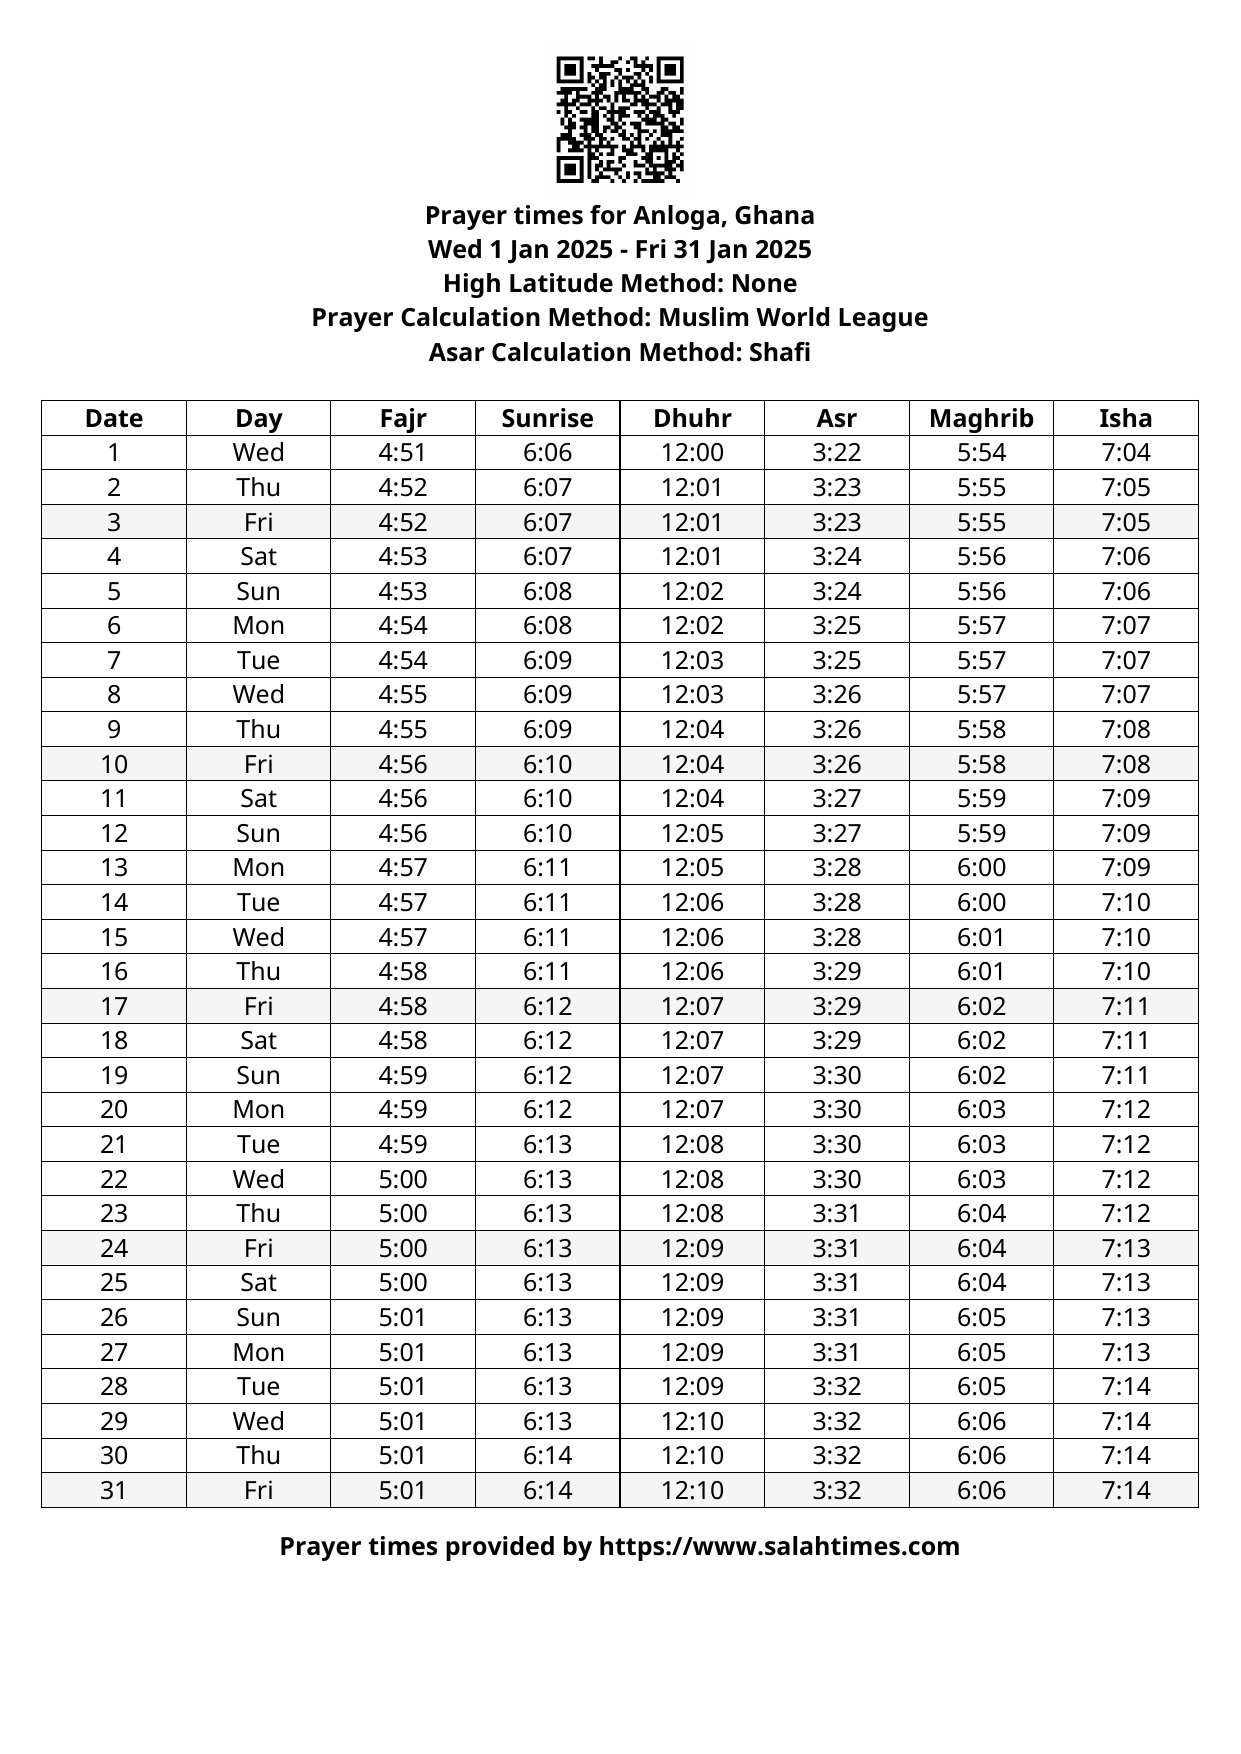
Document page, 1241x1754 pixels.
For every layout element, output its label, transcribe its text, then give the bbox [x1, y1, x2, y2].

table_cell 4:59 [331, 1127, 475, 1161]
table_cell Sat [187, 781, 330, 815]
table_cell Sat [187, 1024, 330, 1057]
table_cell 6:13 [476, 1196, 619, 1230]
table_cell 6:12 [476, 989, 619, 1022]
table_cell Mon [187, 1335, 330, 1368]
table_cell 2 [42, 470, 186, 504]
table_cell 15 [42, 920, 186, 953]
table_cell Sat [187, 539, 330, 573]
table_cell 6:02 [910, 1058, 1053, 1092]
table_cell 3:32 [765, 1473, 909, 1507]
table_cell 6:13 [476, 1162, 619, 1195]
table_header Fajr [331, 401, 475, 434]
table_cell 3:29 [765, 989, 909, 1022]
table_cell 7 [42, 643, 186, 677]
table_cell 5:59 [910, 781, 1053, 815]
table_cell 11 [42, 781, 186, 815]
table_cell 6:13 [476, 1127, 619, 1161]
table_cell 7:09 [1054, 816, 1198, 849]
table_cell 12:02 [621, 609, 764, 642]
table_cell 9 [42, 712, 186, 746]
table_cell 27 [42, 1335, 186, 1368]
table_cell 3:30 [765, 1127, 909, 1161]
table_cell 12:07 [621, 1058, 764, 1092]
table_cell 6:02 [910, 989, 1053, 1022]
table_cell 3:23 [765, 505, 909, 538]
table_cell 12:07 [621, 1024, 764, 1057]
table_cell 6:03 [910, 1127, 1053, 1161]
table_cell 6:01 [910, 954, 1053, 988]
table_cell 4:58 [331, 989, 475, 1022]
table_cell 5:01 [331, 1300, 475, 1334]
table_cell 29 [42, 1404, 186, 1437]
table_cell 6:04 [910, 1266, 1053, 1299]
table_cell 12:07 [621, 1093, 764, 1126]
table_cell Thu [187, 1196, 330, 1230]
table_cell 6:10 [476, 781, 619, 815]
table_cell 4:59 [331, 1058, 475, 1092]
table_cell 3:26 [765, 747, 909, 780]
table_cell 5:01 [331, 1369, 475, 1403]
table_cell 4:54 [331, 643, 475, 677]
table_cell 5:57 [910, 678, 1053, 711]
table_cell 5:58 [910, 712, 1053, 746]
table_cell 5:56 [910, 539, 1053, 573]
table_cell Tue [187, 1369, 330, 1403]
table_cell 3:31 [765, 1231, 909, 1264]
table_cell 6:09 [476, 678, 619, 711]
table_cell 13 [42, 851, 186, 884]
table_cell 12 [42, 816, 186, 849]
table_cell Wed [187, 1404, 330, 1437]
table_cell 4:57 [331, 885, 475, 919]
table_cell 6:02 [910, 1024, 1053, 1057]
table_cell 3:32 [765, 1404, 909, 1437]
table_cell 4:54 [331, 609, 475, 642]
table_cell Mon [187, 609, 330, 642]
table_cell 6:06 [910, 1404, 1053, 1437]
table_cell 25 [42, 1266, 186, 1299]
table_cell 5:00 [331, 1231, 475, 1264]
table_cell 7:10 [1054, 920, 1198, 953]
table_cell 3:27 [765, 781, 909, 815]
table_cell 7:06 [1054, 539, 1198, 573]
table_cell 12:02 [621, 574, 764, 607]
table_cell 5:54 [910, 436, 1053, 469]
table_cell Tue [187, 885, 330, 919]
table_cell 5:57 [910, 609, 1053, 642]
table_cell 3:23 [765, 470, 909, 504]
table_cell 26 [42, 1300, 186, 1334]
table_cell 5:01 [331, 1473, 475, 1507]
table_cell 1 [42, 436, 186, 469]
table_cell 4:59 [331, 1093, 475, 1126]
table_cell 6:12 [476, 1024, 619, 1057]
table_cell 4:58 [331, 1024, 475, 1057]
table_cell 4:56 [331, 747, 475, 780]
table_cell 4:52 [331, 470, 475, 504]
table_cell 7:09 [1054, 851, 1198, 884]
table_cell 12:01 [621, 470, 764, 504]
table_cell 6:03 [910, 1162, 1053, 1195]
table_cell 7:12 [1054, 1162, 1198, 1195]
table_cell 6:11 [476, 954, 619, 988]
table_cell 6:08 [476, 574, 619, 607]
table_cell 4:52 [331, 505, 475, 538]
table_cell 12:01 [621, 505, 764, 538]
table_cell 6:06 [910, 1473, 1053, 1507]
table_cell 12:09 [621, 1369, 764, 1403]
picture [542, 41, 699, 198]
table_cell 3:29 [765, 954, 909, 988]
table_cell 7:13 [1054, 1335, 1198, 1368]
table_cell 4 [42, 539, 186, 573]
table_cell 6:05 [910, 1369, 1053, 1403]
table_cell 3:31 [765, 1196, 909, 1230]
table_cell Wed [187, 678, 330, 711]
table_cell 6:03 [910, 1093, 1053, 1126]
table_cell 3:26 [765, 678, 909, 711]
table_cell 3:28 [765, 851, 909, 884]
table_cell 5:01 [331, 1404, 475, 1437]
text High Latitude Method: None [42, 266, 1198, 300]
table_cell Tue [187, 643, 330, 677]
table_cell 5:00 [331, 1266, 475, 1299]
table_cell 5:55 [910, 505, 1053, 538]
table_cell 7:10 [1054, 885, 1198, 919]
table_cell 4:53 [331, 539, 475, 573]
table_cell 17 [42, 989, 186, 1022]
table_cell 3:24 [765, 539, 909, 573]
table_cell 30 [42, 1439, 186, 1472]
table_cell 7:05 [1054, 470, 1198, 504]
table_cell 3:22 [765, 436, 909, 469]
table_cell Thu [187, 954, 330, 988]
table_cell 12:07 [621, 989, 764, 1022]
table_cell 3:29 [765, 1024, 909, 1057]
table_cell 6:09 [476, 712, 619, 746]
table_cell 6:14 [476, 1439, 619, 1472]
table_cell 3:30 [765, 1058, 909, 1092]
text Wed 1 Jan 2025 - Fri 31 Jan 2025 [42, 232, 1198, 266]
table_header Asr [765, 401, 909, 434]
table_cell 3:31 [765, 1335, 909, 1368]
table_cell 3:25 [765, 643, 909, 677]
table_header Sunrise [476, 401, 619, 434]
text Asar Calculation Method: Shafi [42, 334, 1198, 368]
table_cell 6:12 [476, 1093, 619, 1126]
table_header Dhuhr [621, 401, 764, 434]
table_cell 7:11 [1054, 989, 1198, 1022]
table_cell 3:26 [765, 712, 909, 746]
table_cell 3:30 [765, 1093, 909, 1126]
table_cell 6:04 [910, 1196, 1053, 1230]
table_cell 12:05 [621, 816, 764, 849]
table_cell 19 [42, 1058, 186, 1092]
table_cell Fri [187, 1231, 330, 1264]
table_cell 7:13 [1054, 1266, 1198, 1299]
table_cell 3:24 [765, 574, 909, 607]
table_cell 3:28 [765, 885, 909, 919]
table_cell 31 [42, 1473, 186, 1507]
table_cell 6:06 [476, 436, 619, 469]
table_cell 12:06 [621, 920, 764, 953]
table_cell 12:06 [621, 954, 764, 988]
table_cell 3:30 [765, 1162, 909, 1195]
table_cell Wed [187, 920, 330, 953]
table_cell 12:06 [621, 885, 764, 919]
table_cell Mon [187, 1093, 330, 1126]
table_cell 6:10 [476, 747, 619, 780]
table_cell 3:31 [765, 1266, 909, 1299]
table_cell 3:27 [765, 816, 909, 849]
table_cell 6:13 [476, 1404, 619, 1437]
table_cell Thu [187, 470, 330, 504]
table_cell 12:03 [621, 643, 764, 677]
table_cell 12:09 [621, 1266, 764, 1299]
table_cell 12:04 [621, 712, 764, 746]
table_cell 5:01 [331, 1439, 475, 1472]
table_cell 7:07 [1054, 643, 1198, 677]
table_cell Wed [187, 436, 330, 469]
table_cell 3 [42, 505, 186, 538]
table_cell 7:14 [1054, 1473, 1198, 1507]
table_cell 6:07 [476, 505, 619, 538]
table_cell 14 [42, 885, 186, 919]
table_cell 12:08 [621, 1162, 764, 1195]
table_cell 6:13 [476, 1369, 619, 1403]
table_cell 6:05 [910, 1300, 1053, 1334]
table_cell 6:06 [910, 1439, 1053, 1472]
table_cell 5:58 [910, 747, 1053, 780]
table_cell Mon [187, 851, 330, 884]
table_cell 6:01 [910, 920, 1053, 953]
table_cell 7:05 [1054, 505, 1198, 538]
table_cell 6:14 [476, 1473, 619, 1507]
table_cell 6:10 [476, 816, 619, 849]
text Prayer times provided by https://www.salahtimes.com [42, 1528, 1198, 1563]
table_cell 8 [42, 678, 186, 711]
table_cell 6:04 [910, 1231, 1053, 1264]
table_cell 7:07 [1054, 678, 1198, 711]
table_cell Sun [187, 1058, 330, 1092]
table_cell 7:11 [1054, 1024, 1198, 1057]
table_cell Fri [187, 989, 330, 1022]
table_cell 7:11 [1054, 1058, 1198, 1092]
table_cell 6:13 [476, 1231, 619, 1264]
table_cell 12:00 [621, 436, 764, 469]
table_cell 5:00 [331, 1196, 475, 1230]
table_cell 6:12 [476, 1058, 619, 1092]
table_cell 5:56 [910, 574, 1053, 607]
table_cell 20 [42, 1093, 186, 1126]
table_cell 21 [42, 1127, 186, 1161]
table_cell 23 [42, 1196, 186, 1230]
table_cell 4:57 [331, 851, 475, 884]
table_cell 12:04 [621, 747, 764, 780]
table_cell 12:01 [621, 539, 764, 573]
table_header Maghrib [910, 401, 1053, 434]
table_cell Sun [187, 816, 330, 849]
table_cell 4:55 [331, 712, 475, 746]
table_cell 7:07 [1054, 609, 1198, 642]
table_cell 5:01 [331, 1335, 475, 1368]
table_cell 12:03 [621, 678, 764, 711]
table_cell Fri [187, 747, 330, 780]
table_cell 6:13 [476, 1300, 619, 1334]
table_cell 10 [42, 747, 186, 780]
table_cell 4:56 [331, 816, 475, 849]
table_header Date [42, 401, 186, 434]
table_cell 12:08 [621, 1127, 764, 1161]
table_cell 5:59 [910, 816, 1053, 849]
table_header Day [187, 401, 330, 434]
table_cell 6:05 [910, 1335, 1053, 1368]
table_cell 7:13 [1054, 1231, 1198, 1264]
table_cell 3:25 [765, 609, 909, 642]
table_cell 7:12 [1054, 1127, 1198, 1161]
table_cell Sun [187, 1300, 330, 1334]
table_cell 7:10 [1054, 954, 1198, 988]
table_cell 4:51 [331, 436, 475, 469]
table_cell 5:00 [331, 1162, 475, 1195]
table_cell 3:31 [765, 1300, 909, 1334]
table_cell 12:10 [621, 1473, 764, 1507]
table_cell 12:05 [621, 851, 764, 884]
table_cell 4:57 [331, 920, 475, 953]
table_cell Sat [187, 1266, 330, 1299]
table_cell Fri [187, 1473, 330, 1507]
table_cell Fri [187, 505, 330, 538]
table_cell 6:11 [476, 920, 619, 953]
table_cell 6:11 [476, 885, 619, 919]
text Prayer Calculation Method: Muslim World League [42, 300, 1198, 334]
table_cell 7:13 [1054, 1300, 1198, 1334]
table_cell 7:06 [1054, 574, 1198, 607]
table_cell 16 [42, 954, 186, 988]
table_cell 7:14 [1054, 1439, 1198, 1472]
table_cell 7:08 [1054, 747, 1198, 780]
table_cell 6 [42, 609, 186, 642]
table_cell 12:10 [621, 1404, 764, 1437]
table_cell 6:00 [910, 851, 1053, 884]
table_cell 12:10 [621, 1439, 764, 1472]
table_cell 7:08 [1054, 712, 1198, 746]
table_cell 6:08 [476, 609, 619, 642]
table_cell Thu [187, 712, 330, 746]
table_cell 4:55 [331, 678, 475, 711]
table_cell 12:09 [621, 1231, 764, 1264]
table_cell 3:32 [765, 1439, 909, 1472]
table_cell 5 [42, 574, 186, 607]
table_cell 5:55 [910, 470, 1053, 504]
table_cell 7:04 [1054, 436, 1198, 469]
table_cell Wed [187, 1162, 330, 1195]
table_cell 4:56 [331, 781, 475, 815]
table_cell 7:09 [1054, 781, 1198, 815]
table_cell 22 [42, 1162, 186, 1195]
table_cell 4:53 [331, 574, 475, 607]
table_cell Thu [187, 1439, 330, 1472]
table_header Isha [1054, 401, 1198, 434]
table_cell 24 [42, 1231, 186, 1264]
table_cell 5:57 [910, 643, 1053, 677]
table_cell 6:11 [476, 851, 619, 884]
table_cell 6:07 [476, 470, 619, 504]
table_cell 7:12 [1054, 1196, 1198, 1230]
table_cell 6:13 [476, 1335, 619, 1368]
table_cell 12:09 [621, 1300, 764, 1334]
text Prayer times for Anloga, Ghana [42, 198, 1198, 232]
table_cell 12:09 [621, 1335, 764, 1368]
table_cell 6:00 [910, 885, 1053, 919]
table_cell 7:14 [1054, 1404, 1198, 1437]
table_cell 7:14 [1054, 1369, 1198, 1403]
table_cell 12:08 [621, 1196, 764, 1230]
table_cell 28 [42, 1369, 186, 1403]
table_cell 3:32 [765, 1369, 909, 1403]
table_cell Tue [187, 1127, 330, 1161]
table_cell 4:58 [331, 954, 475, 988]
table_cell 6:07 [476, 539, 619, 573]
table_cell 3:28 [765, 920, 909, 953]
table_cell 18 [42, 1024, 186, 1057]
table_cell 6:13 [476, 1266, 619, 1299]
table_cell Sun [187, 574, 330, 607]
table_cell 7:12 [1054, 1093, 1198, 1126]
table_cell 12:04 [621, 781, 764, 815]
table_cell 6:09 [476, 643, 619, 677]
